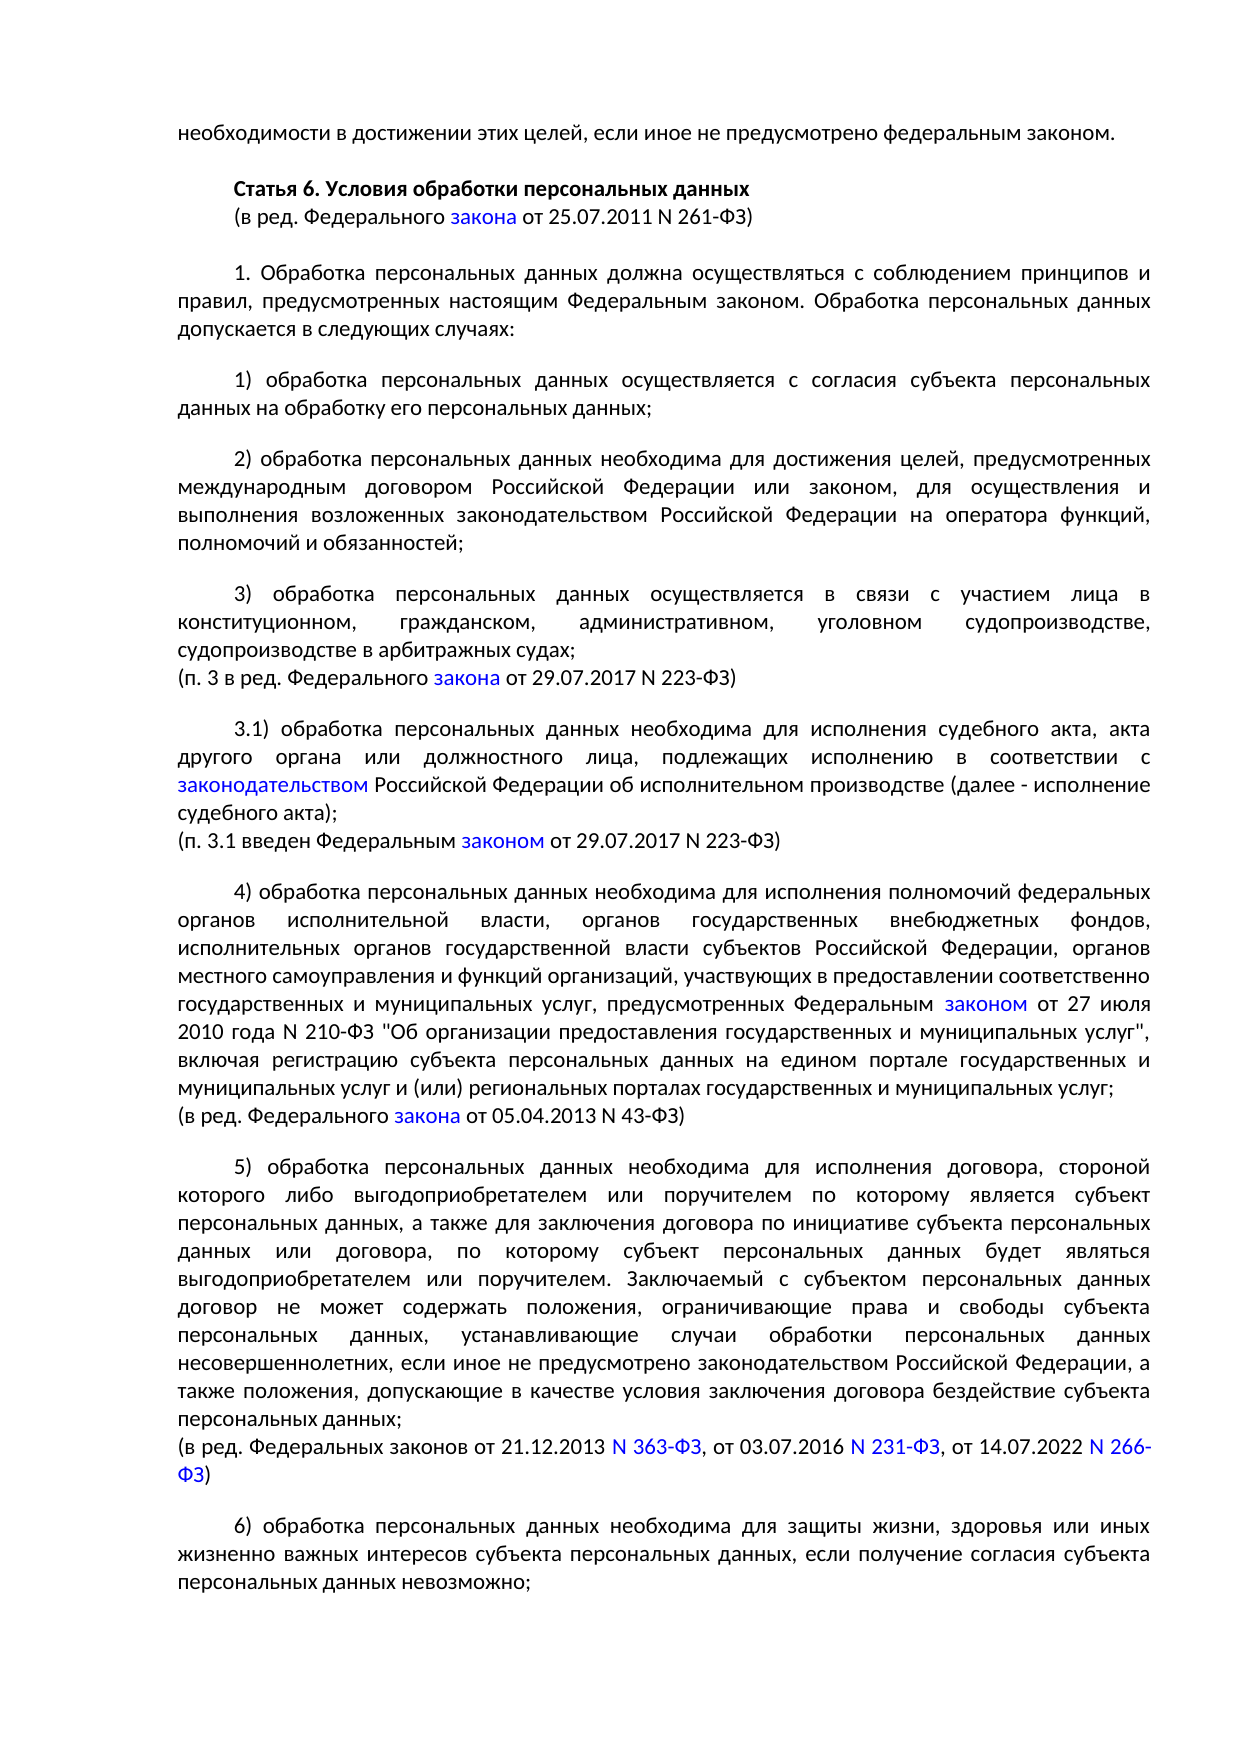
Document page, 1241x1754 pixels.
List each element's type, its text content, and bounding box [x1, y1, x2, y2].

text (в ред. Федерального закона от 05.04.2013 N 43-ФЗ) [177, 1101, 1152, 1129]
text 1) обработка персональных данных осуществляется с согласия субъекта персональных данных на обработку его персональных данных; [177, 365, 1152, 421]
title Статья 6. Условия обработки персональных данных [177, 174, 1152, 202]
text 4) обработка персональных данных необходима для исполнения полномочий федеральных органов исполнительной власти, органов государственных внебюджетных фондов, исполнительных органов государственной власти субъектов Российской Федерации, органов местного самоуправления и функций организаций, участвующих в предоставлении соответственно государственных и муниципальных услуг, предусмотренных Федеральным законом от 27 июля 2010 года N 210-ФЗ "Об организации предоставления государственных и муниципальных услуг", включая регистрацию субъекта персональных данных на едином портале государственных и муниципальных услуг и (или) региональных порталах государственных и муниципальных услуг; [177, 877, 1152, 1101]
text (п. 3 в ред. Федерального закона от 29.07.2017 N 223-ФЗ) [177, 663, 1152, 691]
text (в ред. Федеральных законов от 21.12.2013 N 363-ФЗ, от 03.07.2016 N 231-ФЗ, от 14.07.2022 N 266-ФЗ) [177, 1432, 1152, 1488]
text (п. 3.1 введен Федеральным законом от 29.07.2017 N 223-ФЗ) [177, 826, 1152, 854]
text (в ред. Федерального закона от 25.07.2011 N 261-ФЗ) [177, 202, 1152, 230]
text 6) обработка персональных данных необходима для защиты жизни, здоровья или иных жизненно важных интересов субъекта персональных данных, если получение согласия субъекта персональных данных невозможно; [177, 1511, 1152, 1596]
text 1. Обработка персональных данных должна осуществляться с соблюдением принципов и правил, предусмотренных настоящим Федеральным законом. Обработка персональных данных допускается в следующих случаях: [177, 258, 1152, 342]
text 5) обработка персональных данных необходима для исполнения договора, стороной которого либо выгодоприобретателем или поручителем по которому является субъект персональных данных, а также для заключения договора по инициативе субъекта персональных данных или договора, по которому субъект персональных данных будет являться выгодоприобретателем или поручителем. Заключаемый с субъектом персональных данных договор не может содержать положения, ограничивающие права и свободы субъекта персональных данных, устанавливающие случаи обработки персональных данных несовершеннолетних, если иное не предусмотрено законодательством Российской Федерации, а также положения, допускающие в качестве условия заключения договора бездействие субъекта персональных данных; [177, 1152, 1152, 1432]
text 3.1) обработка персональных данных необходима для исполнения судебного акта, акта другого органа или должностного лица, подлежащих исполнению в соответствии с законодательством Российской Федерации об исполнительном производстве (далее - исполнение судебного акта); [177, 714, 1152, 826]
text 3) обработка персональных данных осуществляется в связи с участием лица в конституционном, гражданском, административном, уголовном судопроизводстве, судопроизводстве в арбитражных судах; [177, 579, 1152, 663]
text 2) обработка персональных данных необходима для достижения целей, предусмотренных международным договором Российской Федерации или законом, для осуществления и выполнения возложенных законодательством Российской Федерации на оператора функций, полномочий и обязанностей; [177, 444, 1152, 556]
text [177, 118, 1152, 146]
